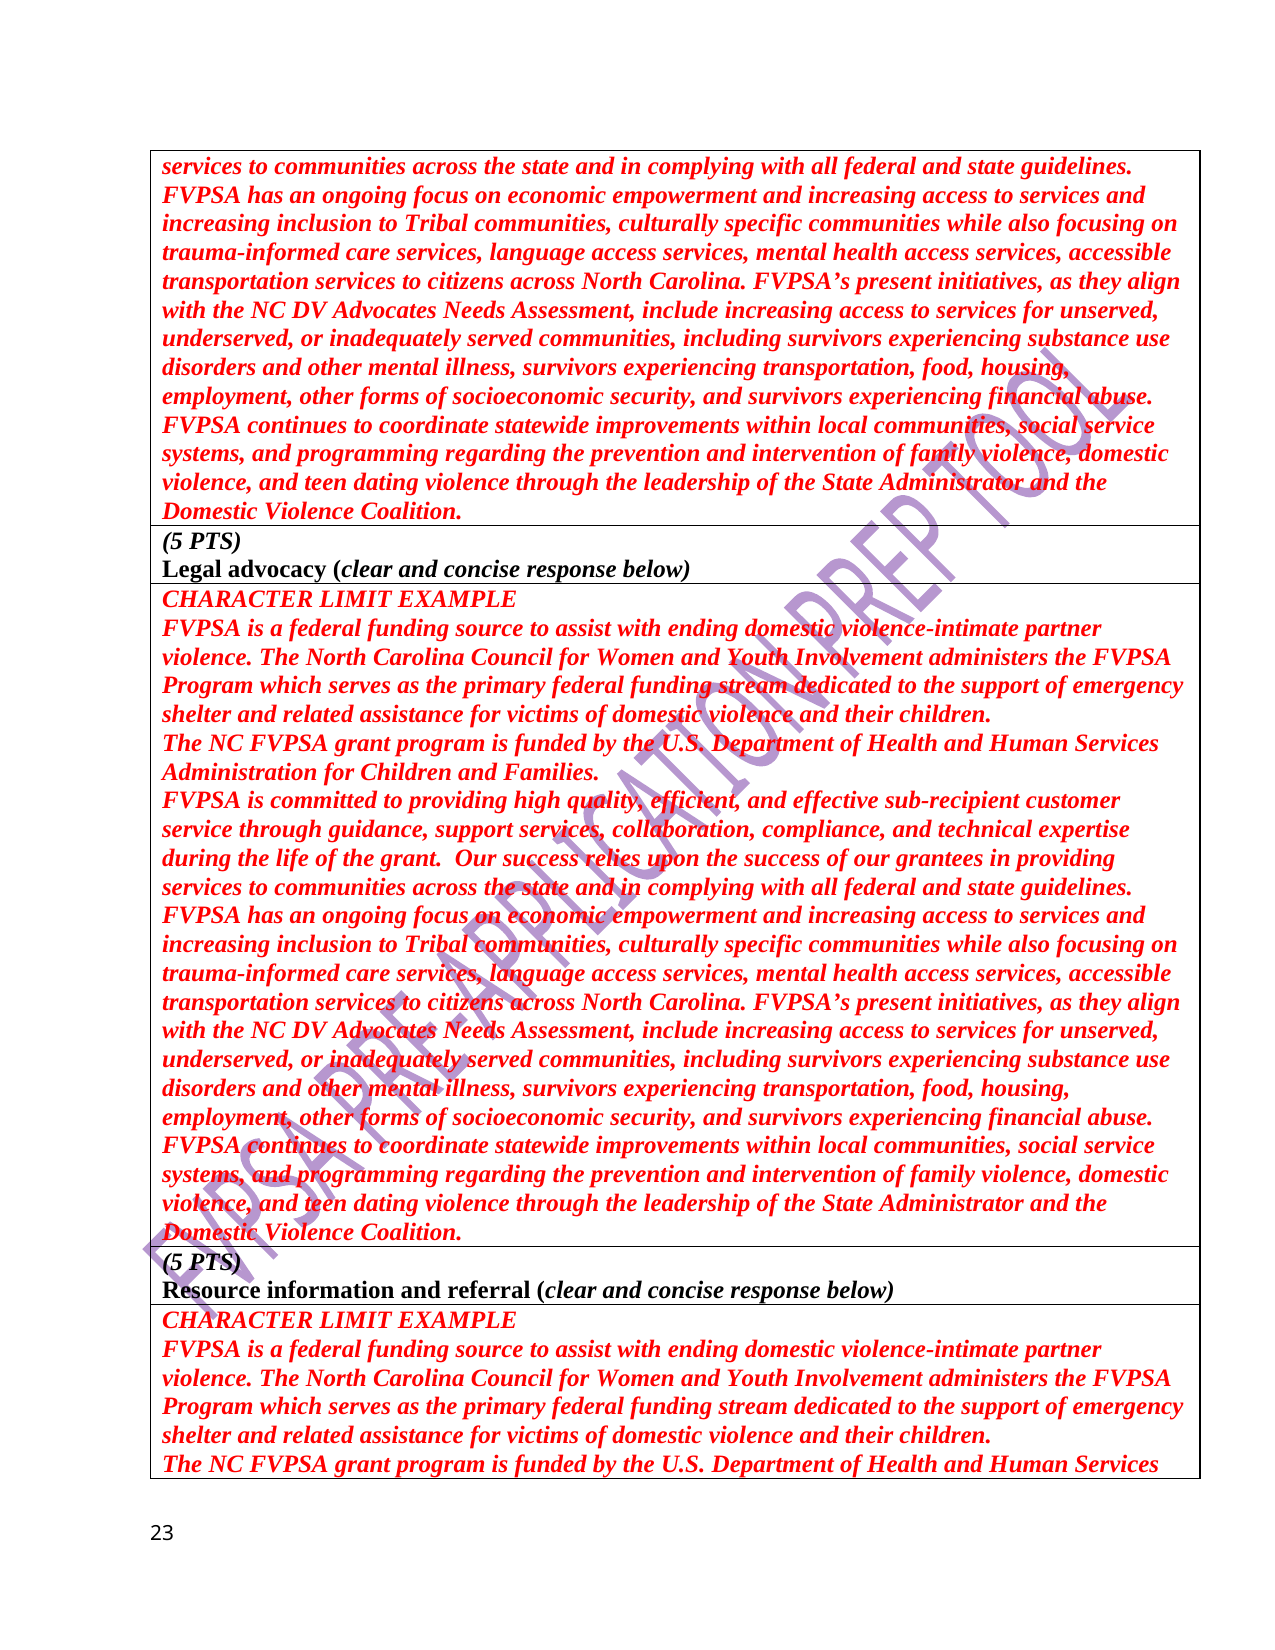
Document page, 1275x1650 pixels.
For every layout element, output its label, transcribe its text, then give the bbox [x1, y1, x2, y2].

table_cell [151, 1305, 1199, 1478]
table_cell (5 PTS) Legal advocacy (clear and concise response below) [151, 526, 1199, 583]
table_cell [151, 151, 1199, 525]
table_cell (5 PTS) Resource information and referral (clear and concise response below) [151, 1247, 1199, 1304]
